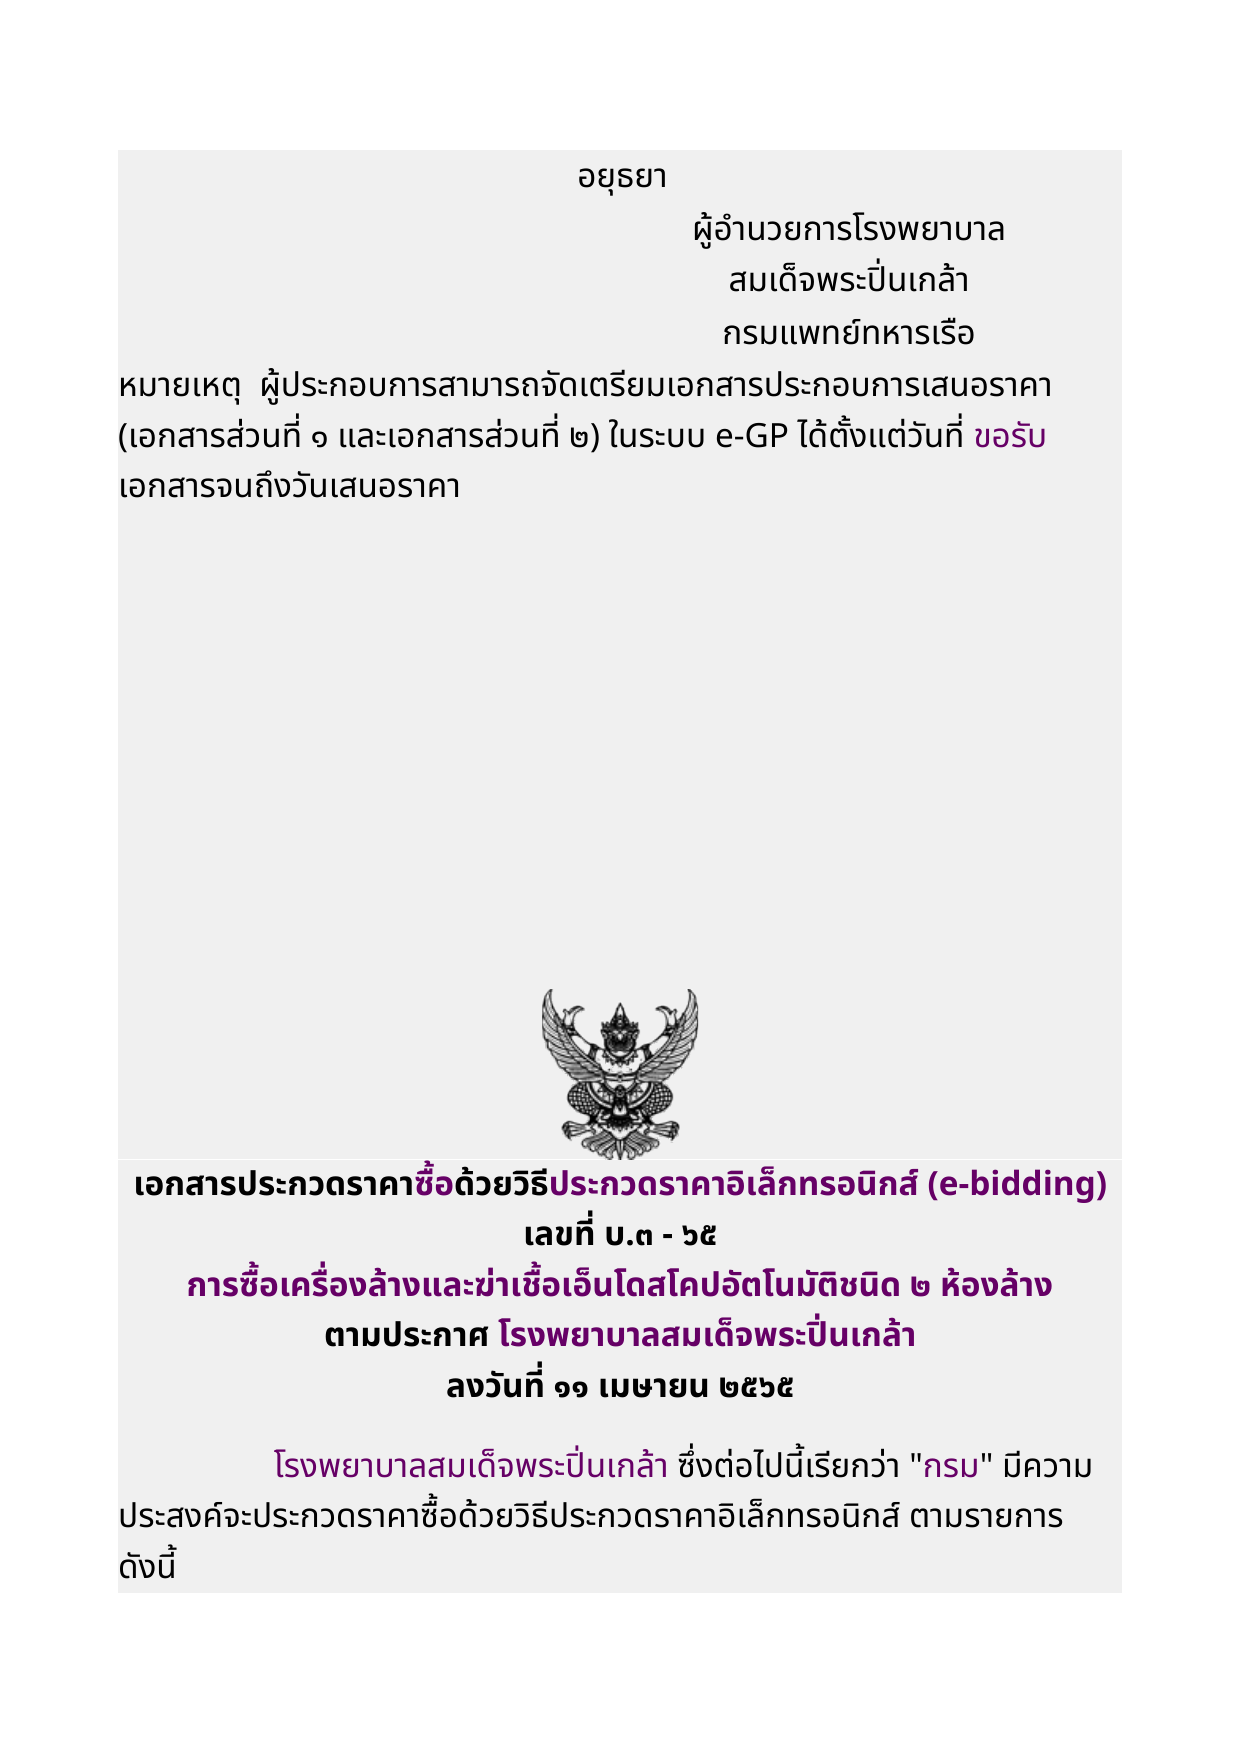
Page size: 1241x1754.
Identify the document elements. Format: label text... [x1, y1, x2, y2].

table_cell ลงวันที่ ๑๑ เมษายน ๒๕๖๕ [118, 1362, 1122, 1412]
picture [542, 989, 699, 1160]
table_cell การซื้อเครื่องล้างและฆ่าเชื้อเอ็นโดสโคปอัตโนมัติชนิด ๒ ห้องล้าง [118, 1261, 1122, 1311]
table_cell โรงพยาบาลสมเด็จพระปิ่นเกล้า ซึ่งต่อไปนี้เรียกว่า "กรม" มีความประสงค์จะประกวดราคาซื้อด้วยวิธีประกวดราคาอิเล็กทรอนิกส์ ตามรายการ ดังนี้ [118, 1412, 1122, 1593]
table_cell ตามประกาศ โรงพยาบาลสมเด็จพระปิ่นเกล้า [118, 1311, 1122, 1362]
table_cell เลขที่ บ.๓ - ๖๕ [118, 1210, 1122, 1261]
table_header [118, 513, 1122, 1159]
table_cell เอกสารประกวดราคาซื้อด้วยวิธีประกวดราคาอิเล็กทรอนิกส์ (e-bidding) [118, 1160, 1122, 1210]
